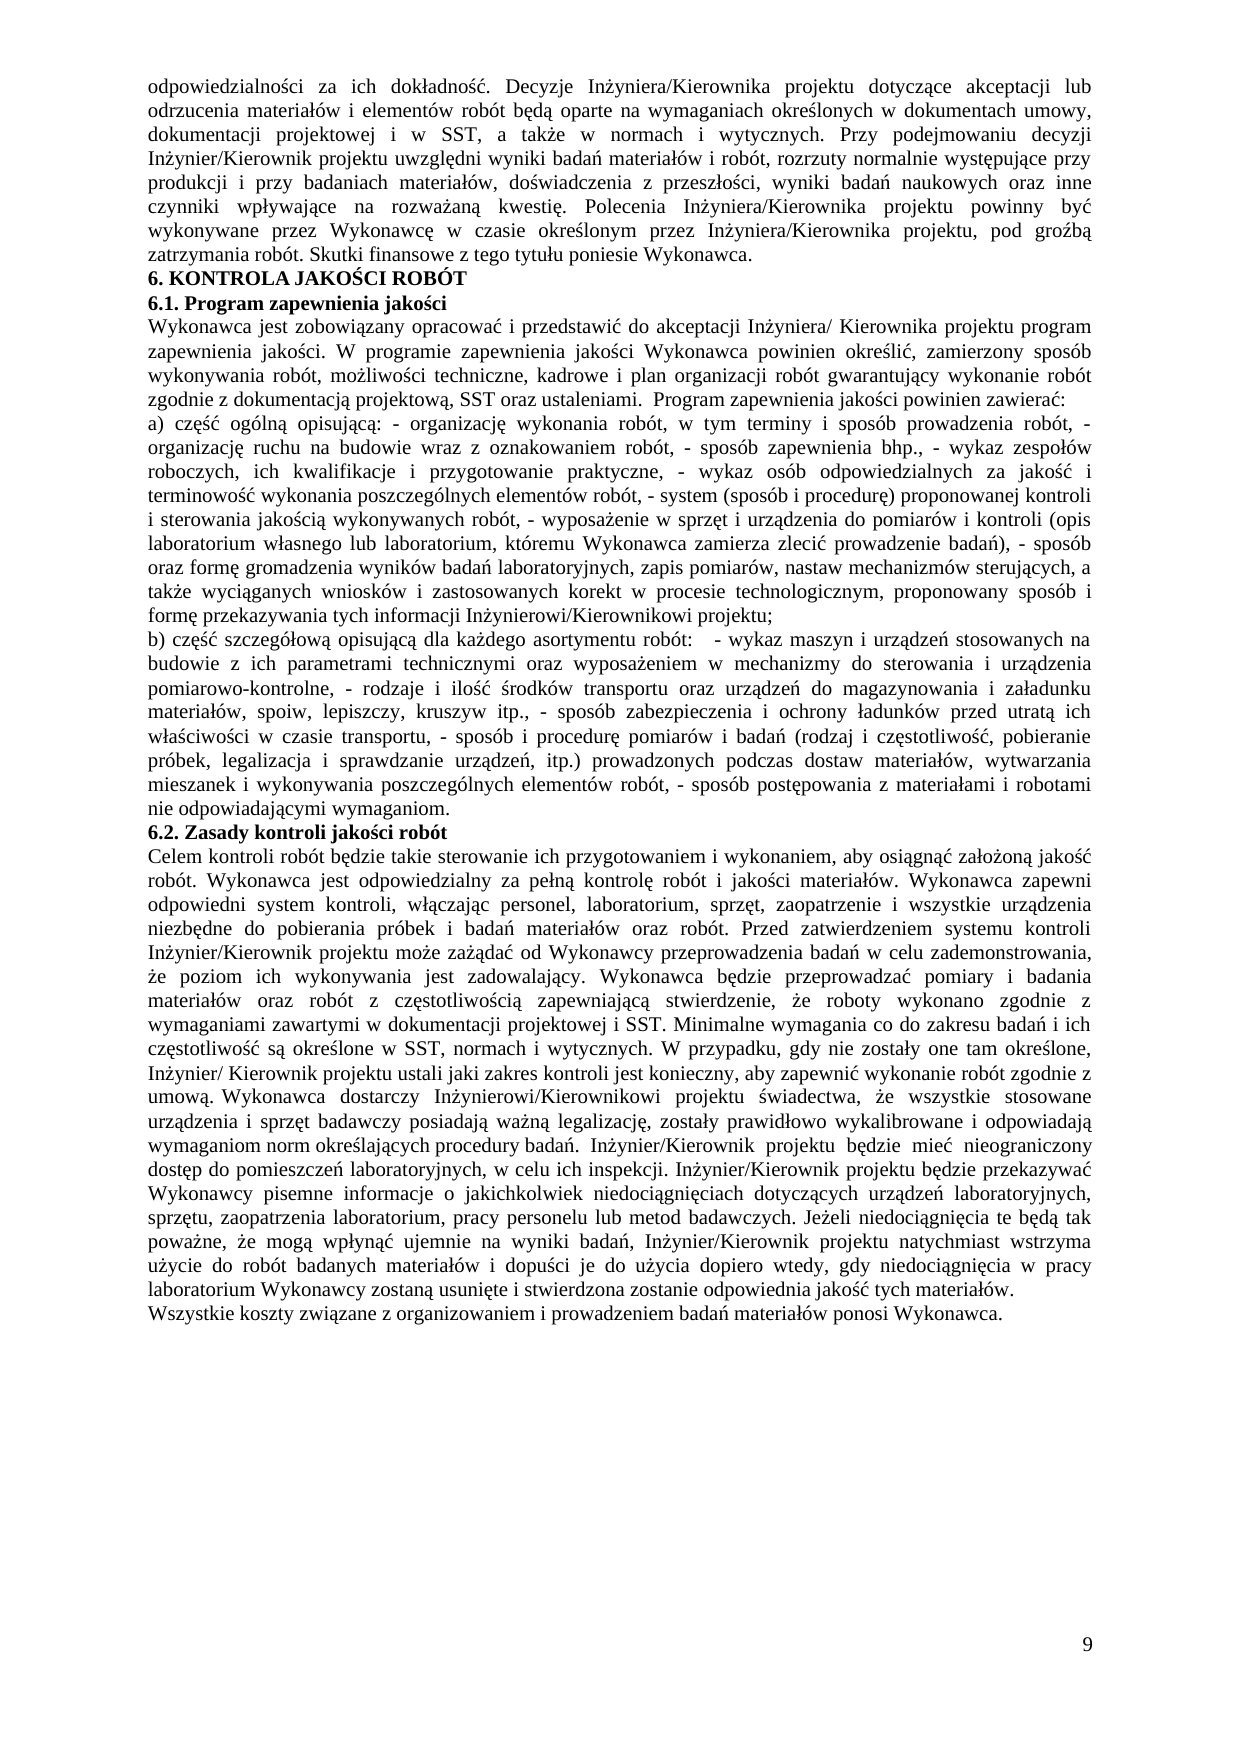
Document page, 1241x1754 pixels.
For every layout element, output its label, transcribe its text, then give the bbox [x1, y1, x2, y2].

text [148, 74, 1093, 266]
subtitle 6.1. Program zapewnienia jakości [148, 290, 1093, 314]
text b) część szczegółową opisującą dla każdego asortymentu robót: - wykaz maszyn i urządzeń stosowanych na budowie z ich parametrami technicznymi oraz wyposażeniem w mechanizmy do sterowania i urządzenia pomiarowo-kontrolne, - rodzaje i ilość środków transportu oraz urządzeń do magazynowania i załadunku materiałów, spoiw, lepiszczy, kruszyw itp., - sposób zabezpieczenia i ochrony ładunków przed utratą ich właściwości w czasie transportu, - sposób i procedurę pomiarów i badań (rodzaj i częstotliwość, pobieranie próbek, legalizacja i sprawdzanie urządzeń, itp.) prowadzonych podczas dostaw materiałów, wytwarzania mieszanek i wykonywania poszczególnych elementów robót, - sposób postępowania z materiałami i robotami nie odpowiadającymi wymaganiom. [148, 627, 1093, 820]
text Wykonawca jest zobowiązany opracować i przedstawić do akceptacji Inżyniera/ Kierownika projektu program zapewnienia jakości. W programie zapewnienia jakości Wykonawca powinien określić, zamierzony sposób wykonywania robót, możliwości techniczne, kadrowe i plan organizacji robót gwarantujący wykonanie robót zgodnie z dokumentacją projektową, SST oraz ustaleniami. Program zapewnienia jakości powinien zawierać: [148, 314, 1093, 411]
subtitle 6.2. Zasady kontroli jakości robót [148, 820, 1093, 844]
subtitle 6. kontrola jakości robót [148, 266, 1093, 290]
text Celem kontroli robót będzie takie sterowanie ich przygotowaniem i wykonaniem, aby osiągnąć założoną jakość robót. Wykonawca jest odpowiedzialny za pełną kontrolę robót i jakości materiałów. Wykonawca zapewni odpowiedni system kontroli, włączając personel, laboratorium, sprzęt, zaopatrzenie i wszystkie urządzenia niezbędne do pobierania próbek i badań materiałów oraz robót. Przed zatwierdzeniem systemu kontroli Inżynier/Kierownik projektu może zażądać od Wykonawcy przeprowadzenia badań w celu zademonstrowania, że poziom ich wykonywania jest zadowalający. Wykonawca będzie przeprowadzać pomiary i badania materiałów oraz robót z częstotliwością zapewniającą stwierdzenie, że roboty wykonano zgodnie z wymaganiami zawartymi w dokumentacji projektowej i SST. Minimalne wymagania co do zakresu badań i ich częstotliwość są określone w SST, normach i wytycznych. W przypadku, gdy nie zostały one tam określone, Inżynier/ Kierownik projektu ustali jaki zakres kontroli jest konieczny, aby zapewnić wykonanie robót zgodnie z umową. Wykonawca dostarczy Inżynierowi/Kierownikowi projektu świadectwa, że wszystkie stosowane urządzenia i sprzęt badawczy posiadają ważną legalizację, zostały prawidłowo wykalibrowane i odpowiadają wymaganiom norm określających procedury badań. Inżynier/Kierownik projektu będzie mieć nieograniczony dostęp do pomieszczeń laboratoryjnych, w celu ich inspekcji. Inżynier/Kierownik projektu będzie przekazywać Wykonawcy pisemne informacje o jakichkolwiek niedociągnięciach dotyczących urządzeń laboratoryjnych, sprzętu, zaopatrzenia laboratorium, pracy personelu lub metod badawczych. Jeżeli niedociągnięcia te będą tak poważne, że mogą wpłynąć ujemnie na wyniki badań, Inżynier/Kierownik projektu natychmiast wstrzyma użycie do robót badanych materiałów i dopuści je do użycia dopiero wtedy, gdy niedociągnięcia w pracy laboratorium Wykonawcy zostaną usunięte i stwierdzona zostanie odpowiednia jakość tych materiałów. [148, 844, 1093, 1301]
text a) część ogólną opisującą: - organizację wykonania robót, w tym terminy i sposób prowadzenia robót, - organizację ruchu na budowie wraz z oznakowaniem robót, - sposób zapewnienia bhp., - wykaz zespołów roboczych, ich kwalifikacje i przygotowanie praktyczne, - wykaz osób odpowiedzialnych za jakość i terminowość wykonania poszczególnych elementów robót, - system (sposób i procedurę) proponowanej kontroli i sterowania jakością wykonywanych robót, - wyposażenie w sprzęt i urządzenia do pomiarów i kontroli (opis laboratorium własnego lub laboratorium, któremu Wykonawca zamierza zlecić prowadzenie badań), - sposób oraz formę gromadzenia wyników badań laboratoryjnych, zapis pomiarów, nastaw mechanizmów sterujących, a także wyciąganych wniosków i zastosowanych korekt w procesie technologicznym, proponowany sposób i formę przekazywania tych informacji Inżynierowi/Kierownikowi projektu; [148, 411, 1093, 627]
text Wszystkie koszty związane z organizowaniem i prowadzeniem badań materiałów ponosi Wykonawca. [148, 1301, 1093, 1325]
